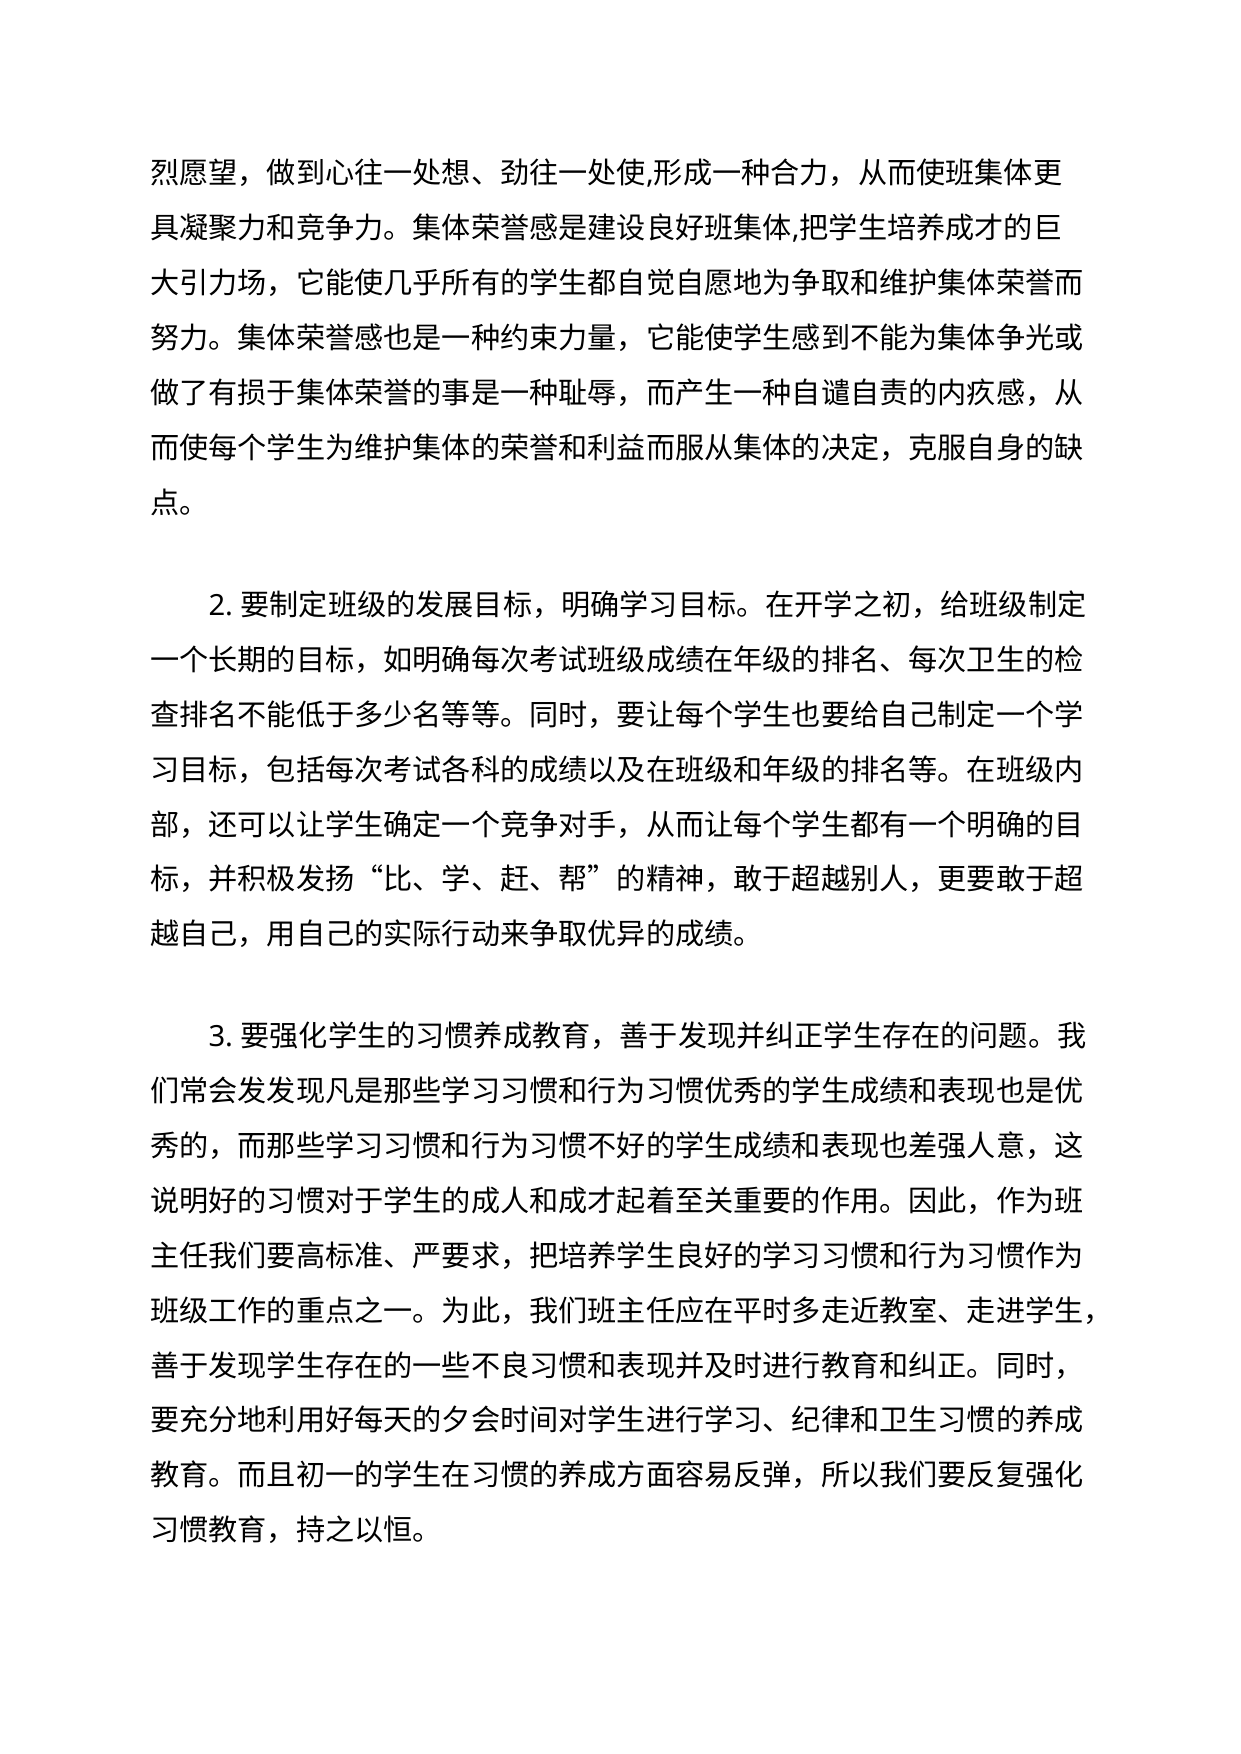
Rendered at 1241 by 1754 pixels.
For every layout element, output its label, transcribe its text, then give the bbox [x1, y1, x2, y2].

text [150, 150, 1090, 522]
text 3. 要强化学生的习惯养成教育，善于发现并纠正学生存在的问题。我们常会发发现凡是那些学习习惯和行为习惯优秀的学生成绩和表现也是优秀的，而那些学习习惯和行为习惯不好的学生成绩和表现也差强人意，这说明好的习惯对于学生的成人和成才起着至关重要的作用。因此，作为班主任我们要高标准、严要求，把培养学生良好的学习习惯和行为习惯作为班级工作的重点之一。为此，我们班主任应在平时多走近教室、走进学生，善于发现学生存在的一些不良习惯和表现并及时进行教育和纠正。同时，要充分地利用好每天的夕会时间对学生进行学习、纪律和卫生习惯的养成教育。而且初一的学生在习惯的养成方面容易反弹，所以我们要反复强化习惯教育，持之以恒。 [150, 1013, 1090, 1549]
text 2. 要制定班级的发展目标，明确学习目标。在开学之初，给班级制定一个长期的目标，如明确每次考试班级成绩在年级的排名、每次卫生的检查排名不能低于多少名等等。同时，要让每个学生也要给自己制定一个学习目标，包括每次考试各科的成绩以及在班级和年级的排名等。在班级内部，还可以让学生确定一个竞争对手，从而让每个学生都有一个明确的目标，并积极发扬“比、学、赶、帮”的精神，敢于超越别人，更要敢于超越自己，用自己的实际行动来争取优异的成绩。 [150, 581, 1090, 953]
